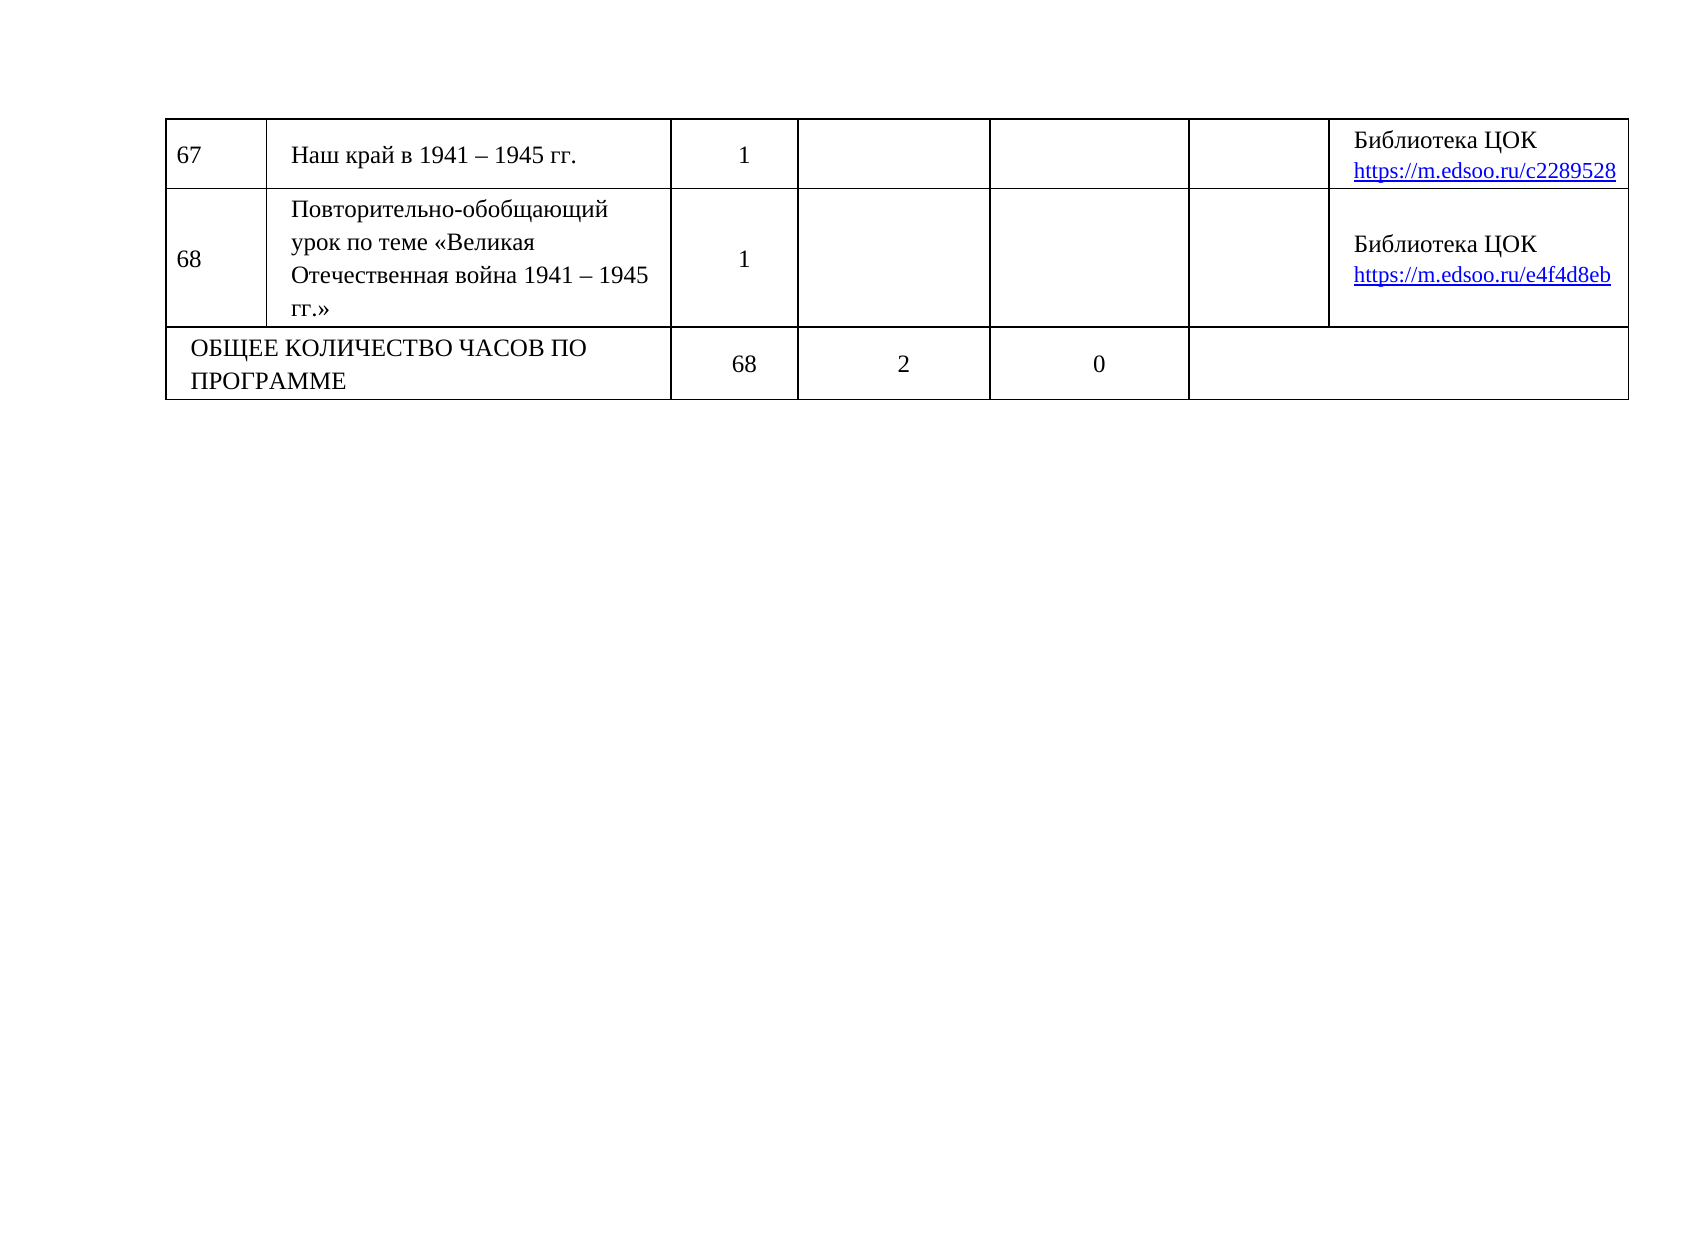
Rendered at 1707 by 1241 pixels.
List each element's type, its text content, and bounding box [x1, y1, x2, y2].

table_cell 68 [672, 328, 797, 398]
table_cell Наш край в 1941 – 1945 гг. [267, 120, 670, 188]
table_cell [1190, 189, 1328, 326]
table_cell [799, 120, 989, 188]
table_cell 2 [799, 328, 989, 398]
table_cell [799, 189, 989, 326]
table_cell 67 [167, 120, 266, 188]
table_cell Библиотека ЦОК https://m.edsoo.ru/c2289528 [1330, 120, 1628, 188]
table_cell 0 [991, 328, 1188, 398]
table_cell 68 [167, 189, 266, 326]
table_cell 1 [672, 120, 797, 188]
table_cell [991, 189, 1188, 326]
table_cell 1 [672, 189, 797, 326]
table_cell Повторительно-обобщающий урок по теме «Великая Отечественная война 1941 – 1945 гг.» [267, 189, 670, 326]
table_cell [1190, 120, 1328, 188]
table_cell [991, 120, 1188, 188]
table_cell [1190, 328, 1628, 398]
table_cell ОБЩЕЕ КОЛИЧЕСТВО ЧАСОВ ПО ПРОГРАММЕ [167, 328, 670, 398]
table_cell Библиотека ЦОК https://m.edsoo.ru/e4f4d8eb [1330, 189, 1628, 326]
